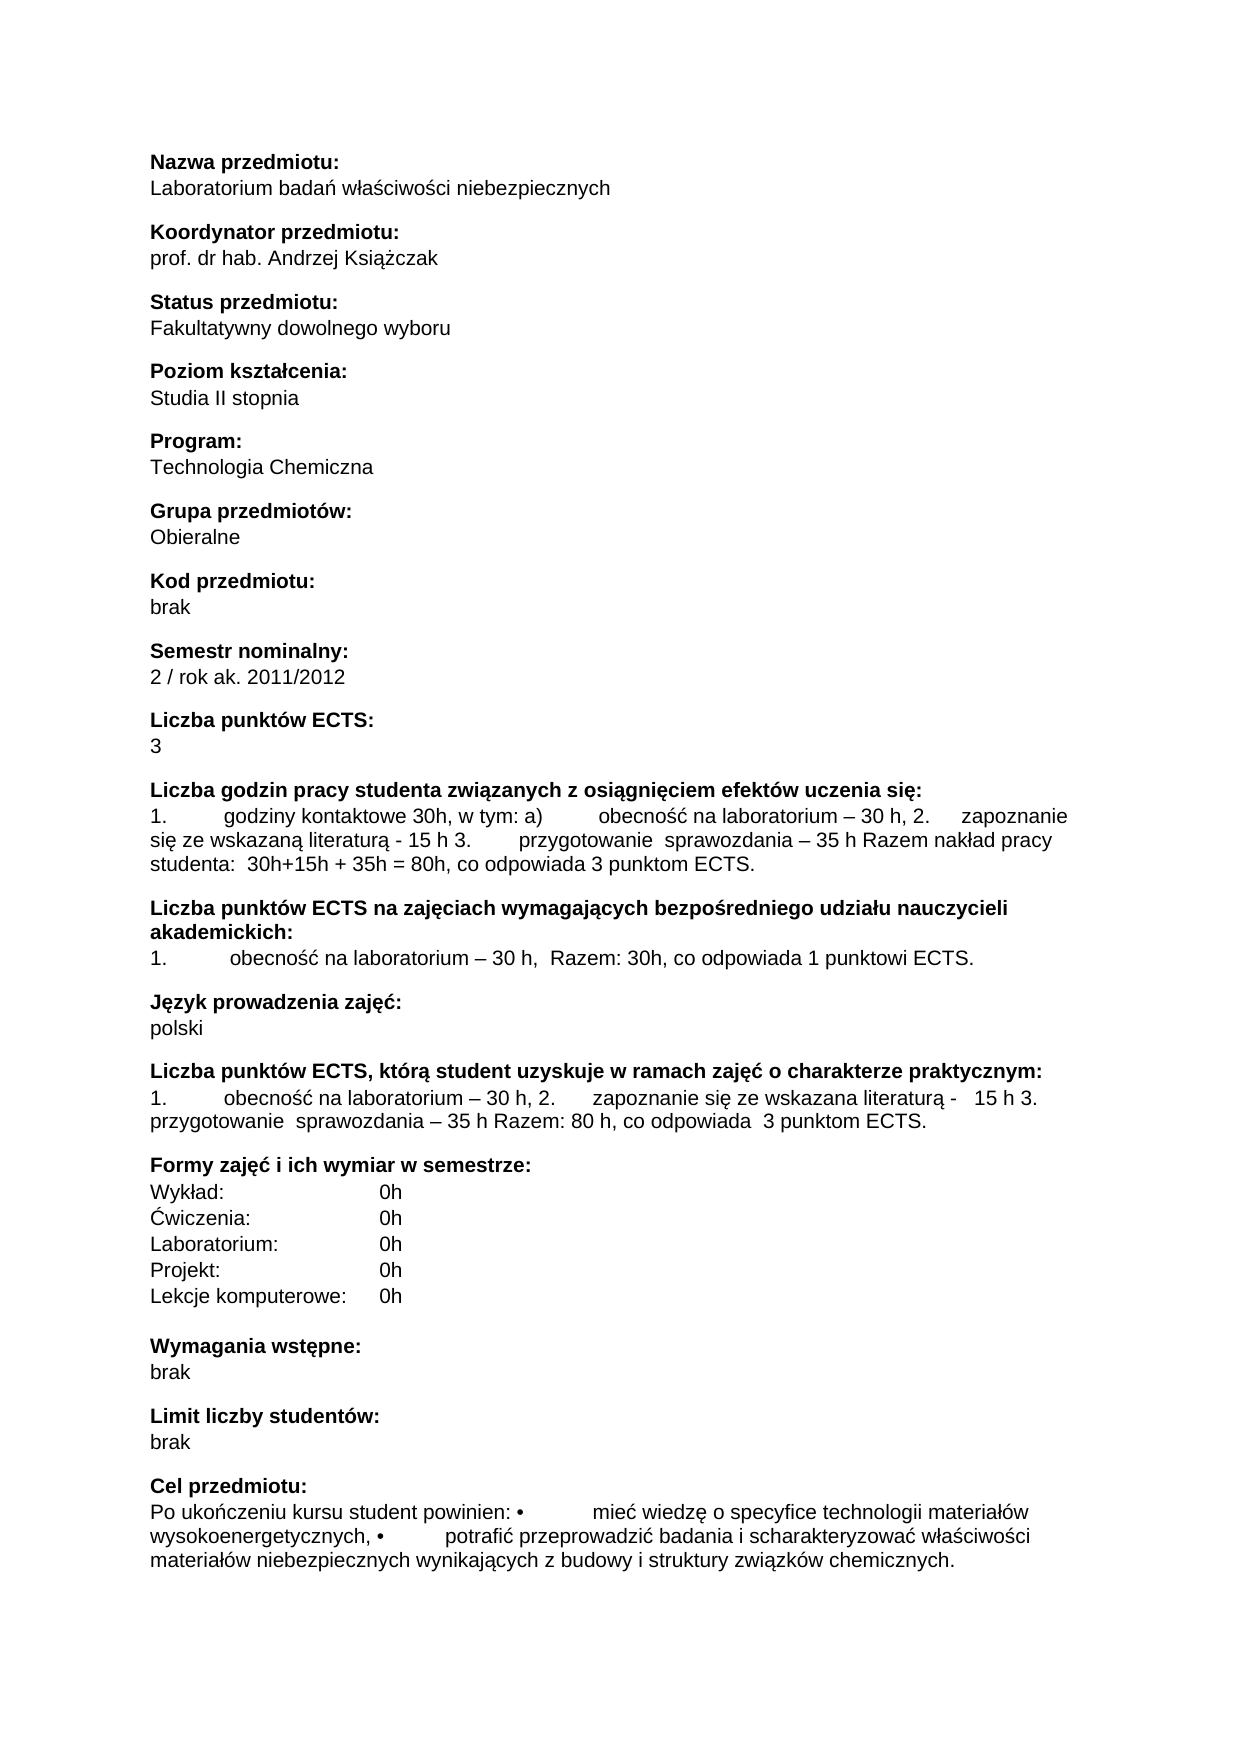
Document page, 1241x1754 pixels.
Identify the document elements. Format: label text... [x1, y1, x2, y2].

text 3 [150, 734, 1090, 758]
text Nazwa przedmiotu: [150, 150, 1090, 174]
text Obieralne [150, 525, 1090, 549]
text Laboratorium badań właściwości niebezpiecznych [150, 176, 1090, 200]
text Liczba godzin pracy studenta związanych z osiągnięciem efektów uczenia się: [150, 778, 1090, 802]
text Koordynator przedmiotu: [150, 220, 1090, 244]
text Formy zajęć i ich wymiar w semestrze: [150, 1153, 1090, 1177]
table_cell 0h [369, 1282, 597, 1308]
table_header 0h [369, 1180, 597, 1204]
text Semestr nominalny: [150, 638, 1090, 662]
text Cel przedmiotu: [150, 1473, 1090, 1497]
table_cell Lekcje komputerowe: [140, 1284, 367, 1308]
text brak [150, 1360, 1090, 1384]
text 2 / rok ak. 2011/2012 [150, 664, 1090, 688]
text Technologia Chemiczna [150, 455, 1090, 479]
table_header Wykład: [140, 1180, 367, 1204]
text Liczba punktów ECTS na zajęciach wymagających bezpośredniego udziału nauczycieli akademickich: [150, 896, 1090, 944]
text brak [150, 595, 1090, 619]
text Limit liczby studentów: [150, 1404, 1090, 1428]
text Liczba punktów ECTS: [150, 708, 1090, 732]
table_cell Projekt: [140, 1258, 367, 1282]
text prof. dr hab. Andrzej Książczak [150, 246, 1090, 270]
text Poziom kształcenia: [150, 359, 1090, 383]
text Fakultatywny dowolnego wyboru [150, 316, 1090, 339]
text Studia II stopnia [150, 385, 1090, 409]
text Program: [150, 429, 1090, 453]
text Kod przedmiotu: [150, 569, 1090, 593]
text Wymagania wstępne: [150, 1334, 1090, 1358]
text polski [150, 1016, 1090, 1039]
table_cell 0h [369, 1204, 597, 1230]
table_cell 0h [369, 1230, 597, 1256]
text Język prowadzenia zajęć: [150, 989, 1090, 1013]
text Status przedmiotu: [150, 289, 1090, 313]
text brak [150, 1430, 1090, 1454]
text Po ukończeniu kursu student powinien: • mieć wiedzę o specyfice technologii materiałów wysokoenergetycznych, • potrafić przeprowadzić badania i scharakteryzować właściwości materiałów niebezpiecznych wynikających z budowy i struktury związków chemicznych. [150, 1499, 1090, 1571]
table_cell Laboratorium: [140, 1232, 367, 1256]
text 1. obecność na laboratorium – 30 h, Razem: 30h, co odpowiada 1 punktowi ECTS. [150, 946, 1090, 970]
table_cell Ćwiczenia: [140, 1206, 367, 1230]
text Grupa przedmiotów: [150, 499, 1090, 523]
text Liczba punktów ECTS, którą student uzyskuje w ramach zajęć o charakterze praktycznym: [150, 1059, 1090, 1083]
text 1. godziny kontaktowe 30h, w tym: a) obecność na laboratorium – 30 h, 2. zapoznanie się ze wskazaną literaturą - 15 h 3. przygotowanie sprawozdania – 35 h Razem nakład pracy studenta: 30h+15h + 35h = 80h, co odpowiada 3 punktom ECTS. [150, 804, 1090, 876]
text 1. obecność na laboratorium – 30 h, 2. zapoznanie się ze wskazana literaturą - 15 h 3. przygotowanie sprawozdania – 35 h Razem: 80 h, co odpowiada 3 punktom ECTS. [150, 1085, 1090, 1133]
table_cell 0h [369, 1256, 597, 1282]
